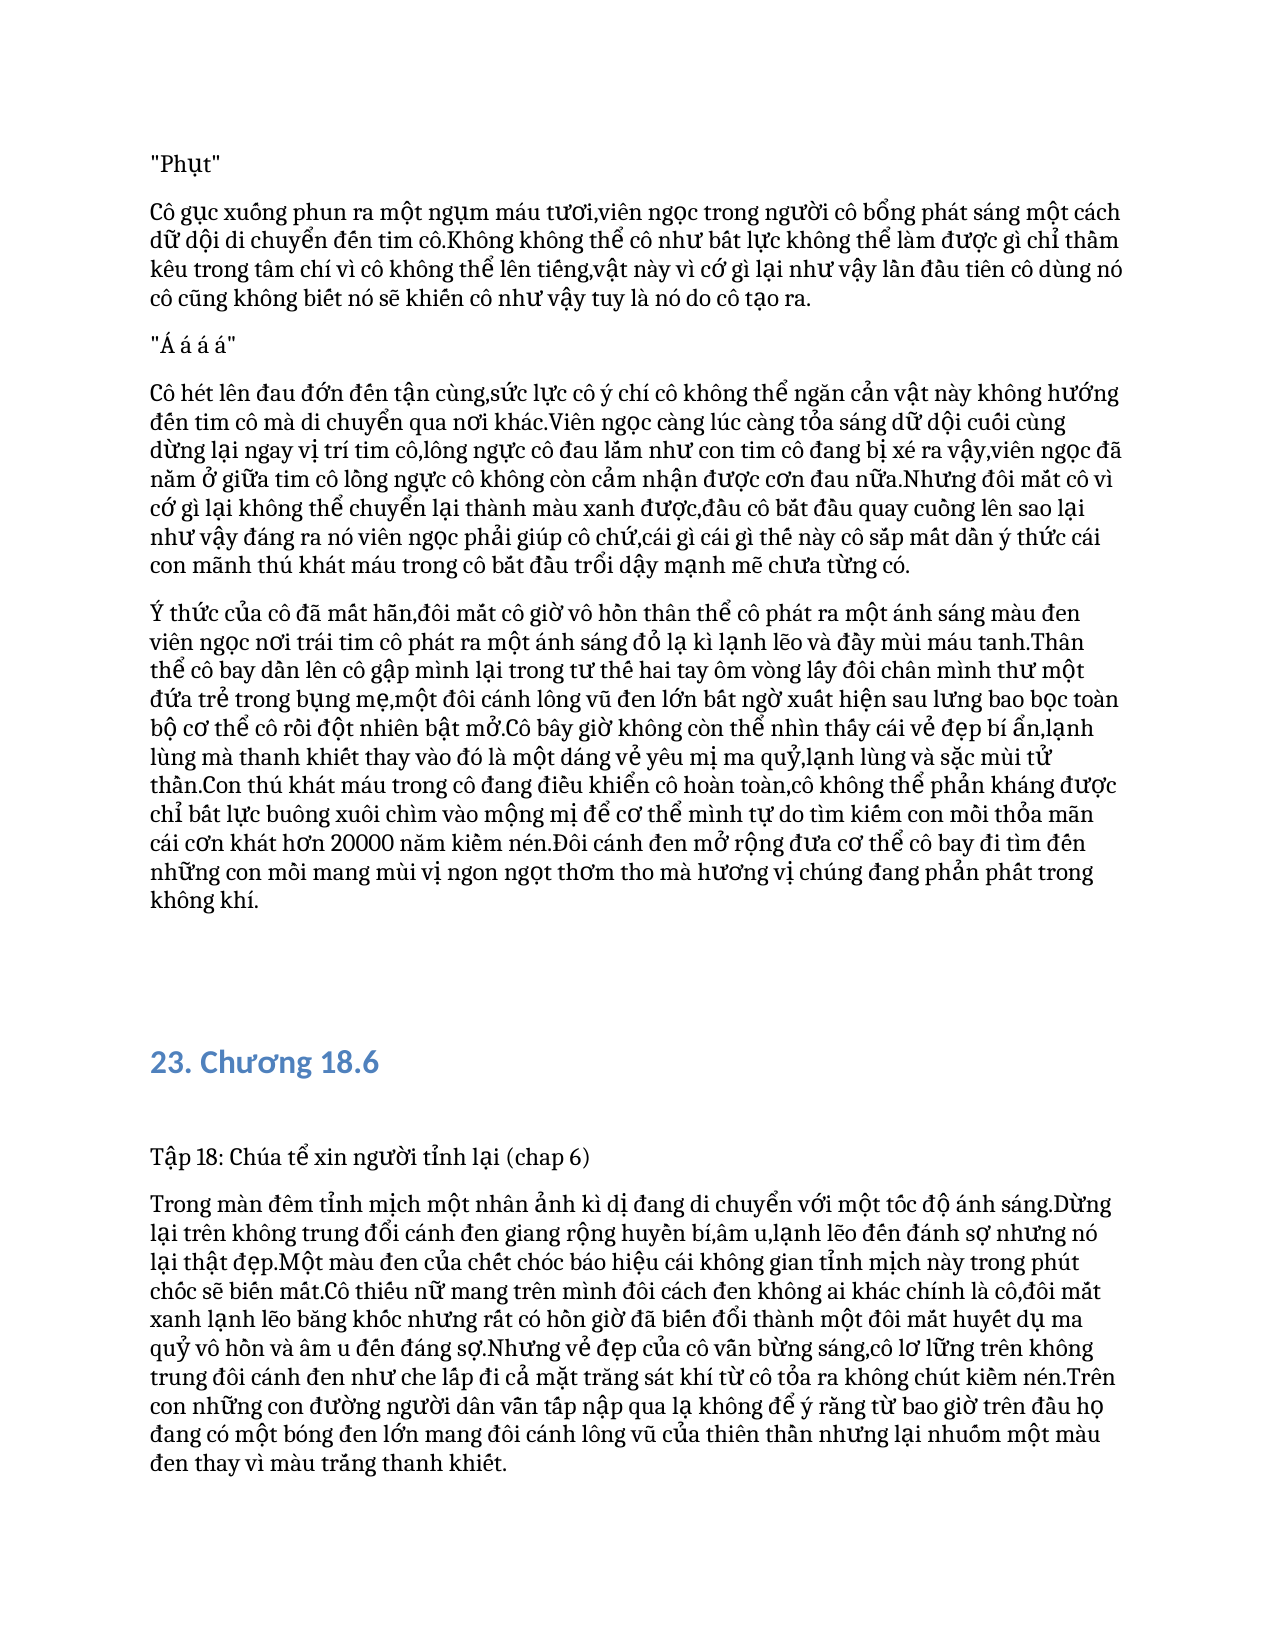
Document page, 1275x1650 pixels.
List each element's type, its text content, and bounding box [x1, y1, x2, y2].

subtitle 23. Chương 18.6 [150, 1041, 1125, 1082]
text Tập 18: Chúa tể xin người tỉnh lại (chap 6) [150, 1085, 1125, 1172]
text "Phụt" [150, 150, 1125, 179]
text Trong màn đêm tỉnh mịch một nhân ảnh kì dị đang di chuyển với một tốc độ ánh sáng.Dừng lại trên không trung đổi cánh đen giang rộng huyền bí,âm u,lạnh lẽo đến đánh sợ nhưng nó lại thật đẹp.Một màu đen của chết chóc báo hiệu cái không gian tỉnh mịch này trong phút chốc sẽ biến mất.Cô thiếu nữ mang trên mình đôi cách đen không ai khác chính là cô,đôi mắt xanh lạnh lẽo băng khốc nhưng rất có hồn giờ đã biến đổi thành một đôi mắt huyết dụ ma quỷ vô hồn và âm u đến đáng sợ.Nhưng vẻ đẹp của cô vẫn bừng sáng,cô lơ lững trên không trung đôi cánh đen như che lấp đi cả mặt trăng sát khí từ cô tỏa ra không chút kiềm nén.Trên con những con đường người dân vẫn tấp nập qua lạ không để ý rằng từ bao giờ trên đầu họ đang có một bóng đen lớn mang đôi cánh lông vũ của thiên thần nhưng lại nhuốm một màu đen thay vì màu trắng thanh khiết. [150, 1190, 1125, 1478]
text Ý thức của cô đã mất hẵn,đôi mắt cô giờ vô hồn thân thể cô phát ra một ánh sáng màu đen viên ngọc nơi trái tim cô phát ra một ánh sáng đỏ lạ kì lạnh lẽo và đầy mùi máu tanh.Thân thể cô bay dần lên cô gập mình lại trong tư thế hai tay ôm vòng lấy đôi chân mình thư một đứa trẻ trong bụng mẹ,một đôi cánh lông vũ đen lớn bất ngờ xuất hiện sau lưng bao bọc toàn bộ cơ thể cô rồi đột nhiên bật mở.Cô bây giờ không còn thể nhìn thấy cái vẻ đẹp bí ẩn,lạnh lùng mà thanh khiết thay vào đó là một dáng vẻ yêu mị ma quỷ,lạnh lùng và sặc mùi tử thần.Con thú khát máu trong cô đang điều khiển cô hoàn toàn,cô không thể phản kháng được chỉ bất lực buông xuôi chìm vào mộng mị để cơ thể mình tự do tìm kiếm con mồi thỏa mãn cái cơn khát hơn 20000 năm kiềm nén.Đôi cánh đen mở rộng đưa cơ thể cô bay đi tìm đến những con mồi mang mùi vị ngon ngọt thơm tho mà hương vị chúng đang phản phất trong không khí. [150, 599, 1125, 915]
text "Á á á á" [150, 331, 1125, 360]
text Cô hét lên đau đớn đến tận cùng,sức lực cô ý chí cô không thể ngăn cản vật này không hướng đến tim cô mà di chuyển qua nơi khác.Viên ngọc càng lúc càng tỏa sáng dữ dội cuối cùng dừng lại ngay vị trí tim cô,lông ngực cô đau lắm như con tim cô đang bị xé ra vậy,viên ngọc đã nằm ở giữa tim cô lồng ngực cô không còn cảm nhận được cơn đau nữa.Nhưng đôi mắt cô vì cớ gì lại không thể chuyển lại thành màu xanh được,đầu cô bắt đầu quay cuồng lên sao lại như vậy đáng ra nó viên ngọc phải giúp cô chứ,cái gì cái gì thế này cô sắp mất dần ý thức cái con mãnh thú khát máu trong cô bắt đầu trổi dậy mạnh mẽ chưa từng có. [150, 379, 1125, 580]
text Cô gục xuống phun ra một ngụm máu tươi,viên ngọc trong người cô bổng phát sáng một cách dữ dội di chuyển đến tim cô.Không không thể cô như bất lực không thể làm được gì chỉ thầm kêu trong tâm chí vì cô không thể lên tiếng,vật này vì cớ gì lại như vậy lần đầu tiên cô dùng nó cô cũng không biết nó sẽ khiến cô như vậy tuy là nó do cô tạo ra. [150, 197, 1125, 312]
